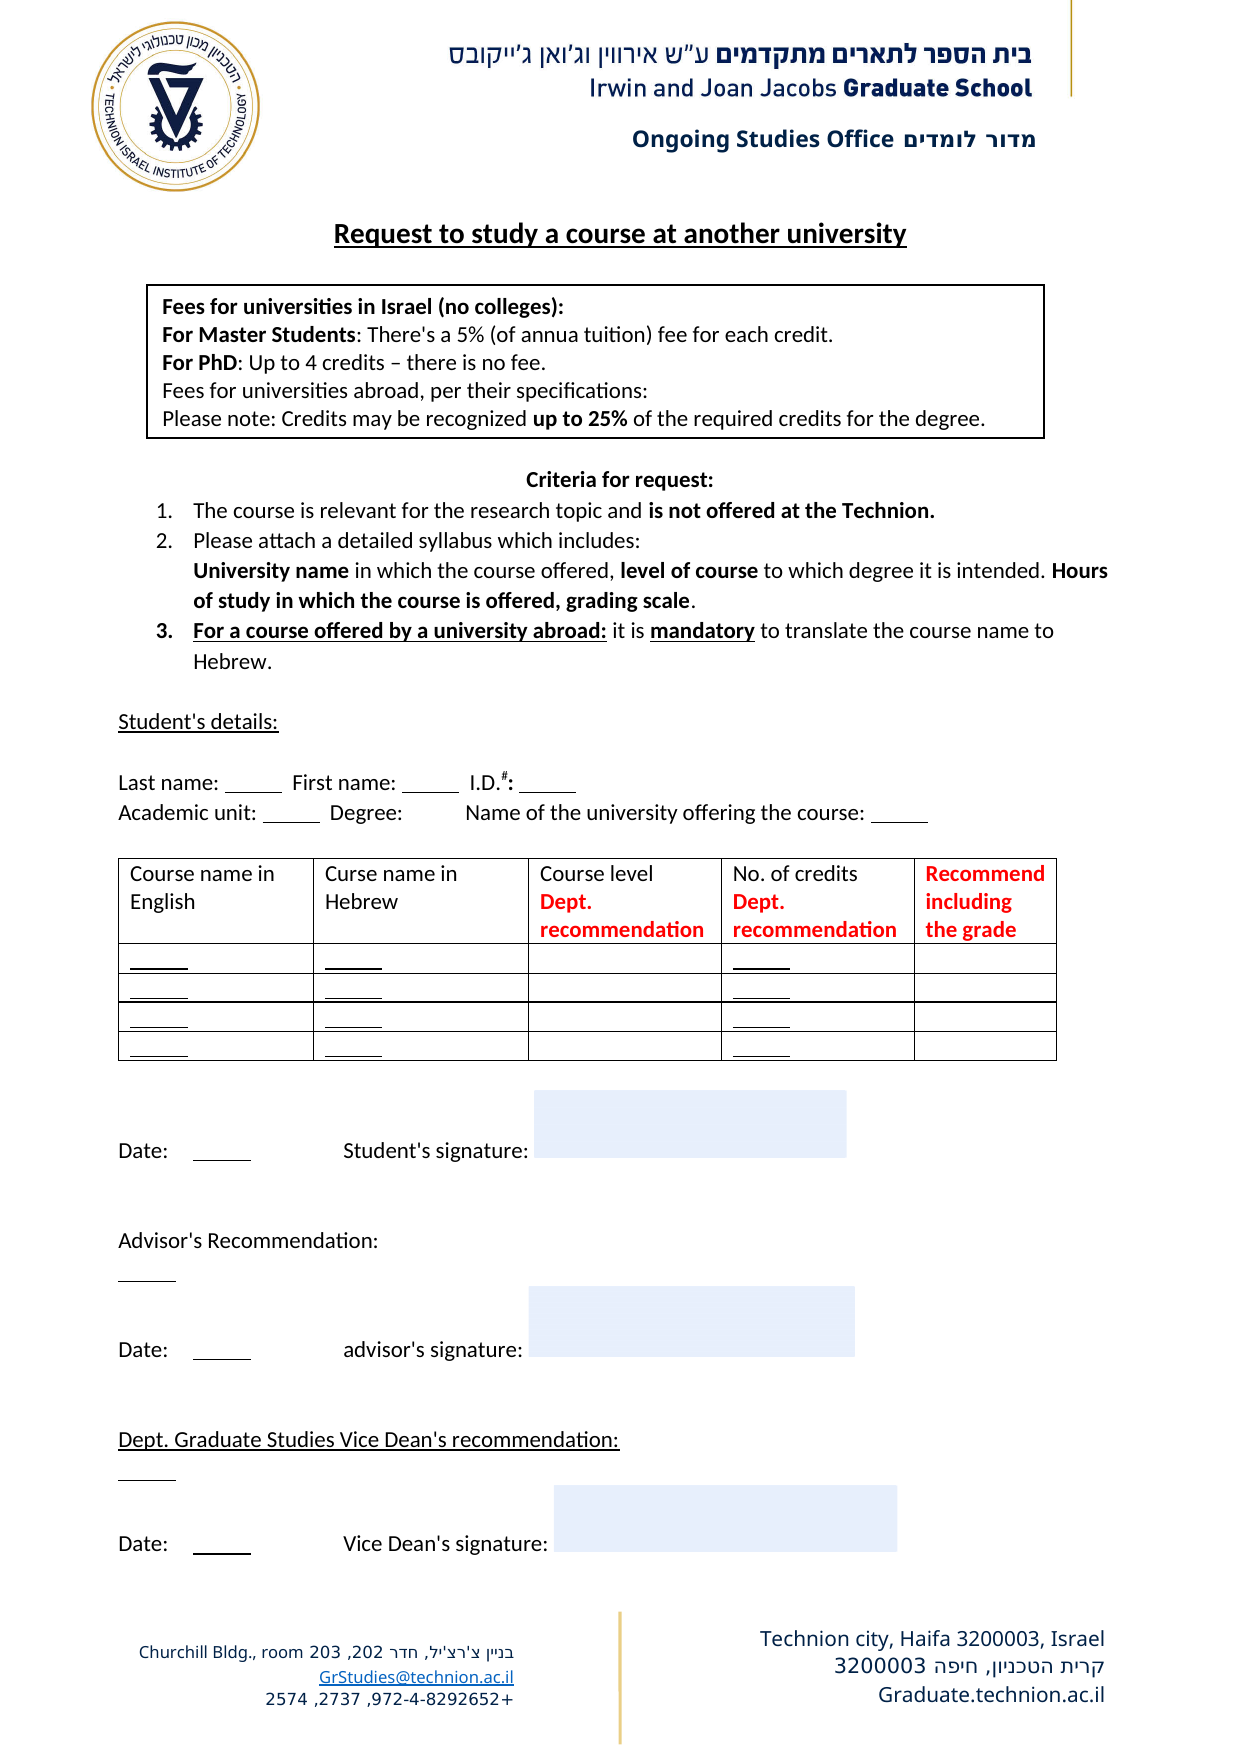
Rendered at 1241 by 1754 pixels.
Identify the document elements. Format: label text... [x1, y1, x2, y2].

table_cell [722, 1032, 914, 1059]
table_cell [529, 974, 721, 1001]
table_cell [314, 944, 528, 972]
table_header Recommend including the grade [915, 859, 1056, 943]
picture [528, 1286, 855, 1357]
table_cell [915, 974, 1056, 1001]
text Advisor's Recommendation: [118, 1196, 1122, 1254]
table_header Course level Dept. recommendation [529, 859, 721, 943]
table_cell [119, 1032, 313, 1059]
table_cell [529, 1032, 721, 1059]
table_cell [915, 1003, 1056, 1031]
table_cell [529, 944, 721, 972]
table_cell [314, 1032, 528, 1059]
table_cell [314, 1003, 528, 1031]
text Academic unit: Degree: Name of the university offering the course: [118, 798, 1122, 826]
picture [553, 1485, 898, 1552]
table_cell [722, 974, 914, 1001]
table_header Course name in English [119, 859, 313, 943]
list The course is relevant for the research topic and is not offered at the Technion. [156, 496, 1122, 524]
text Student's details: [118, 707, 1122, 735]
text Last name: First name: I.D.#: [118, 768, 1122, 796]
table_header No. of credits Dept. recommendation [722, 859, 914, 943]
table_cell [915, 944, 1056, 972]
text Dept. Graduate Studies Vice Dean's recommendation: [118, 1395, 1122, 1453]
table_cell [119, 974, 313, 1001]
table_cell [915, 1032, 1056, 1059]
text Criteria for request: [118, 466, 1122, 493]
list For a course offered by a university abroad: it is mandatory to translate the course name to Hebrew. [156, 617, 1122, 675]
list Please attach a detailed syllabus which includes: [156, 526, 1122, 554]
table_cell [314, 974, 528, 1001]
picture [0, 0, 1239, 218]
table_cell [119, 944, 313, 972]
picture [534, 1090, 847, 1158]
table_cell [722, 944, 914, 972]
list University name in which the course offered, level of course to which degree it is intended. Hours of study in which the course is offered, grading scale. [193, 556, 1122, 614]
table_cell [119, 1003, 313, 1031]
table_cell [529, 1003, 721, 1031]
table_header Curse name in Hebrew [314, 859, 528, 943]
table_cell [722, 1003, 914, 1031]
text Request to study a course at another university [118, 216, 1122, 251]
